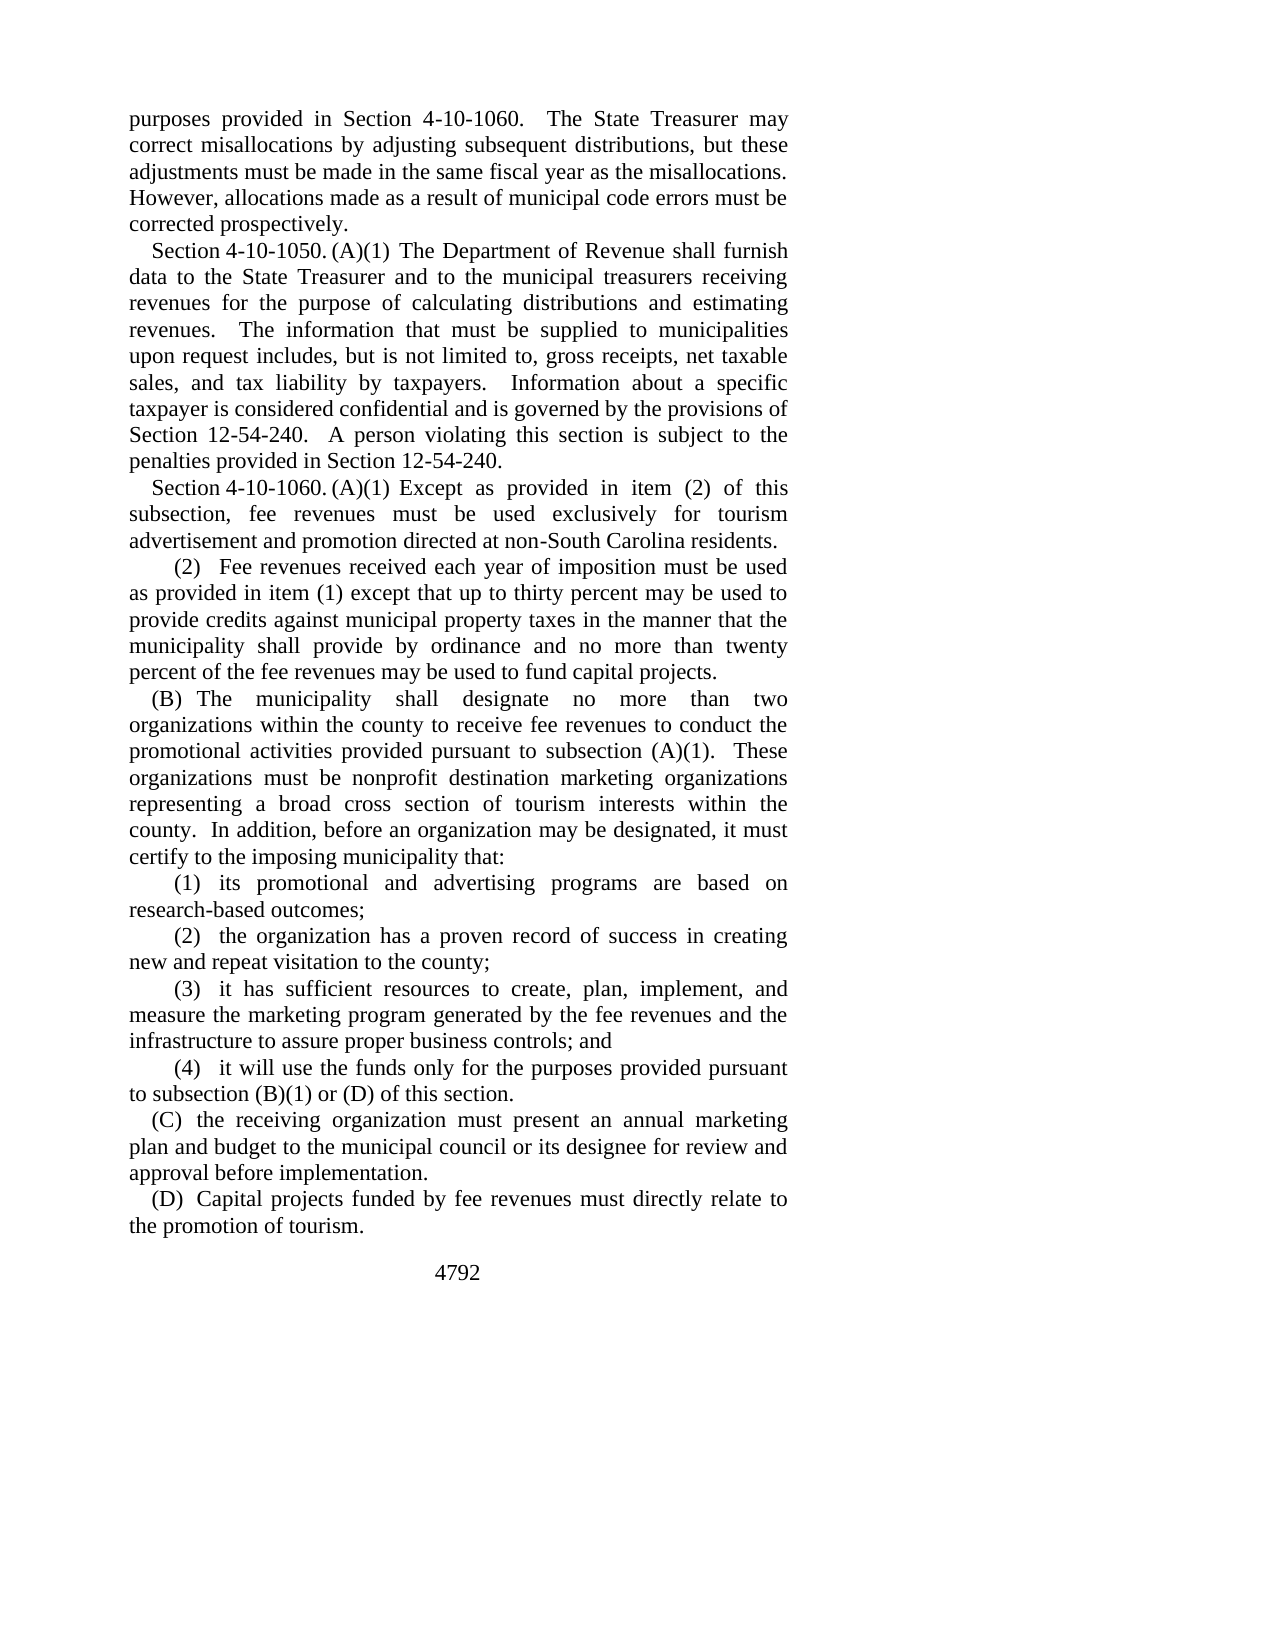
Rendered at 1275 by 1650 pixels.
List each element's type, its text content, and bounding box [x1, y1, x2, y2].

text (D) Capital projects funded by fee revenues must directly relate to the promotion of tourism. [129, 1186, 789, 1238]
text Section 4-10-1050. (A)(1) The Department of Revenue shall furnish data to the State Treasurer and to the municipal treasurers receiving revenues for the purpose of calculating distributions and estimating revenues. The information that must be supplied to municipalities upon request includes, but is not limited to, gross receipts, net taxable sales, and tax liability by taxpayers. Information about a specific taxpayer is considered confidential and is governed by the provisions of Section 12-54-240. A person violating this section is subject to the penalties provided in Section 12-54-240. [129, 237, 789, 474]
text (1) its promotional and advertising programs are based on research-based outcomes; [129, 869, 789, 922]
text (2) Fee revenues received each year of imposition must be used as provided in item (1) except that up to thirty percent may be used to provide credits against municipal property taxes in the manner that the municipality shall provide by ordinance and no more than twenty percent of the fee revenues may be used to fund capital projects. [129, 553, 789, 685]
text (2) the organization has a proven record of success in creating new and repeat visitation to the county; [129, 922, 789, 975]
text Section 4-10-1060. (A)(1) Except as provided in item (2) of this subsection, fee revenues must be used exclusively for tourism advertisement and promotion directed at non-South Carolina residents. [129, 474, 789, 553]
text (C) the receiving organization must present an annual marketing plan and budget to the municipal council or its designee for review and approval before implementation. [129, 1106, 789, 1186]
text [129, 105, 789, 237]
text (4) it will use the funds only for the purposes provided pursuant to subsection (B)(1) or (D) of this section. [129, 1054, 789, 1106]
text (3) it has sufficient resources to create, plan, implement, and measure the marketing program generated by the fee revenues and the infrastructure to assure proper business controls; and [129, 975, 789, 1054]
text (B) The municipality shall designate no more than two organizations within the county to receive fee revenues to conduct the promotional activities provided pursuant to subsection (A)(1). These organizations must be nonprofit destination marketing organizations representing a broad cross section of tourism interests within the county. In addition, before an organization may be designated, it must certify to the imposing municipality that: [129, 685, 789, 869]
